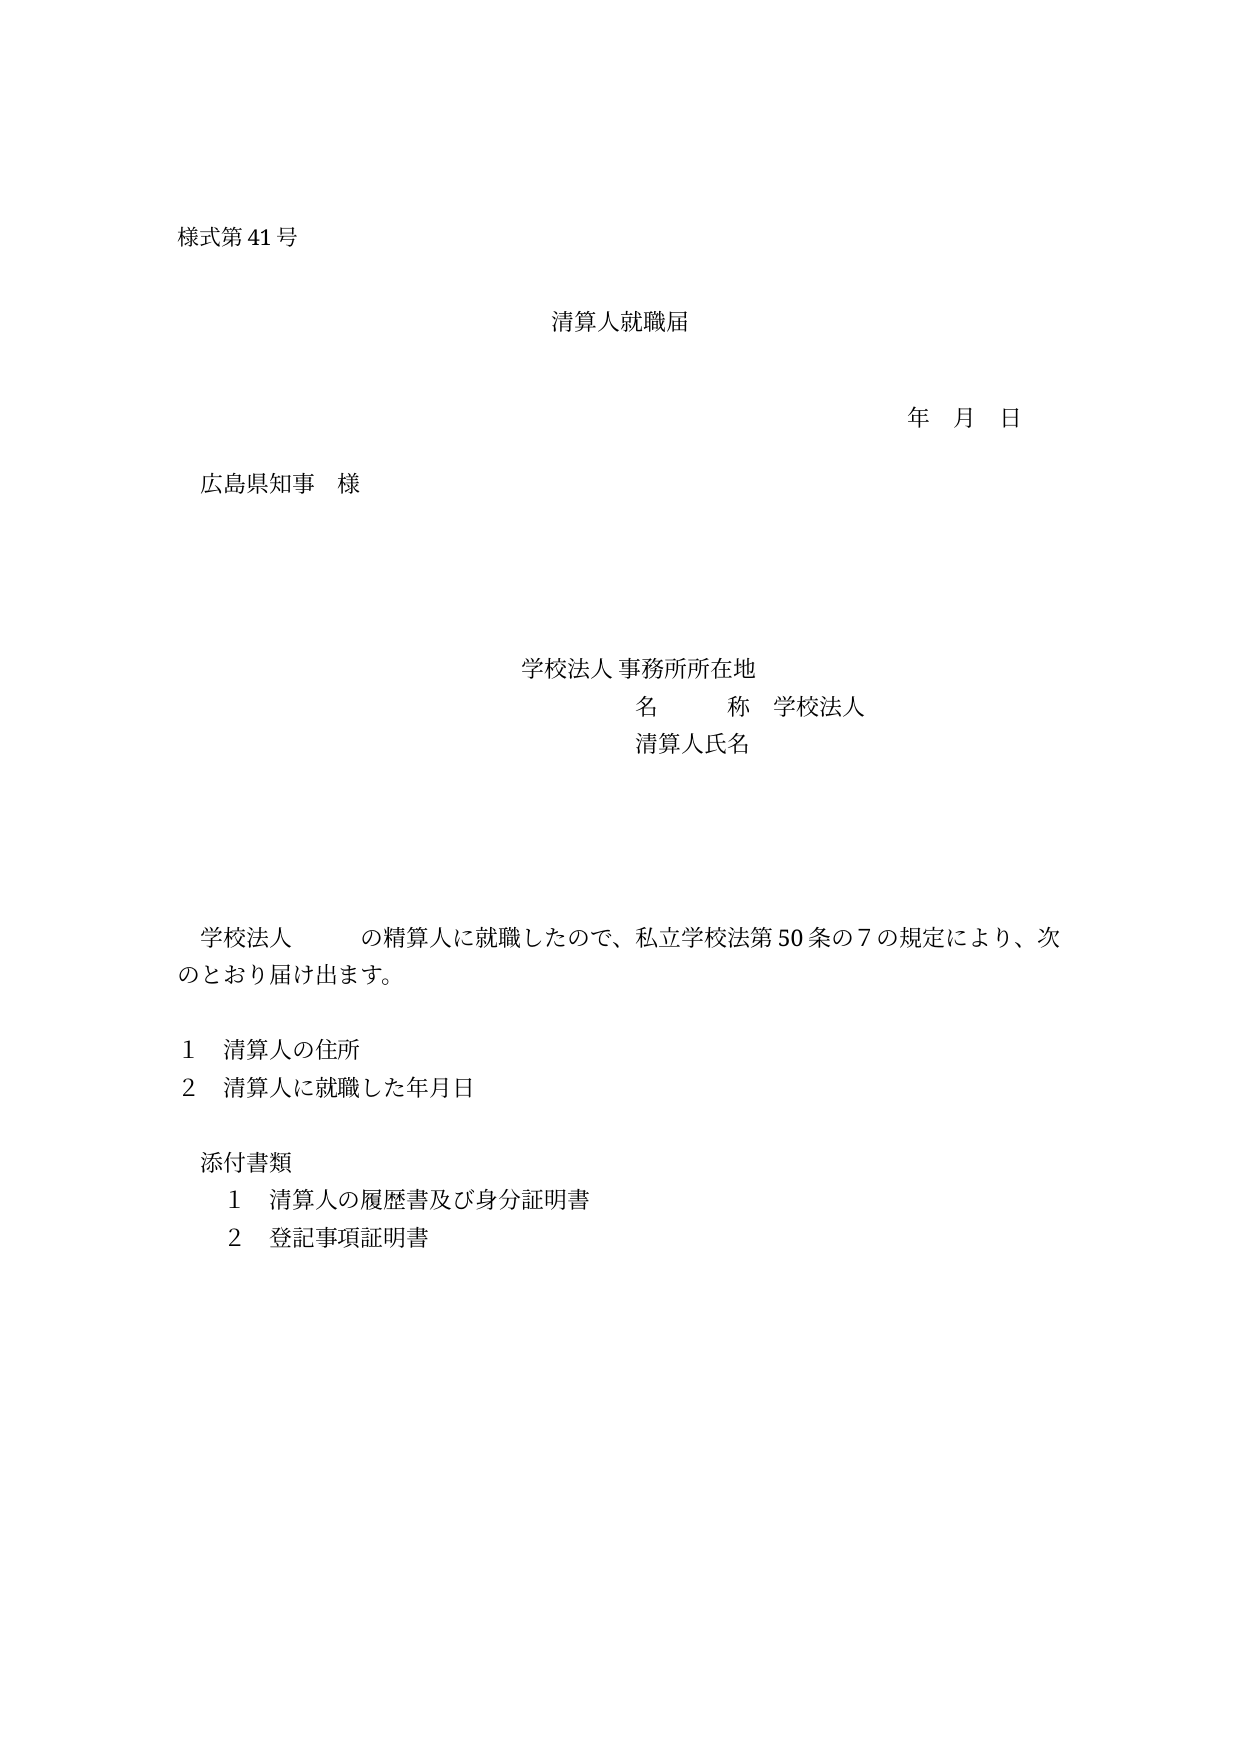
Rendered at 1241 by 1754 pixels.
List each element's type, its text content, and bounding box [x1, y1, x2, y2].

text 名 称 学校法人 [177, 687, 1063, 724]
text 様式第41号 [177, 217, 1063, 254]
text 学校法人 事務所所在地 [177, 649, 1063, 687]
text 清算人就職届 [177, 304, 1063, 337]
text １ 清算人の住所 [177, 1030, 1063, 1068]
text 清算人氏名 [177, 724, 1063, 762]
text 学校法人 の精算人に就職したので、私立学校法第50条の７の規定により、次のとおり届け出ます。 [177, 918, 1063, 993]
text １ 清算人の履歴書及び身分証明書 [177, 1180, 1063, 1218]
text ２ 登記事項証明書 [177, 1218, 1063, 1255]
text 年 月 日 [177, 400, 1022, 433]
text 添付書類 [177, 1143, 1063, 1180]
text 広島県知事 様 [177, 464, 1063, 501]
text ２ 清算人に就職した年月日 [177, 1068, 1063, 1105]
